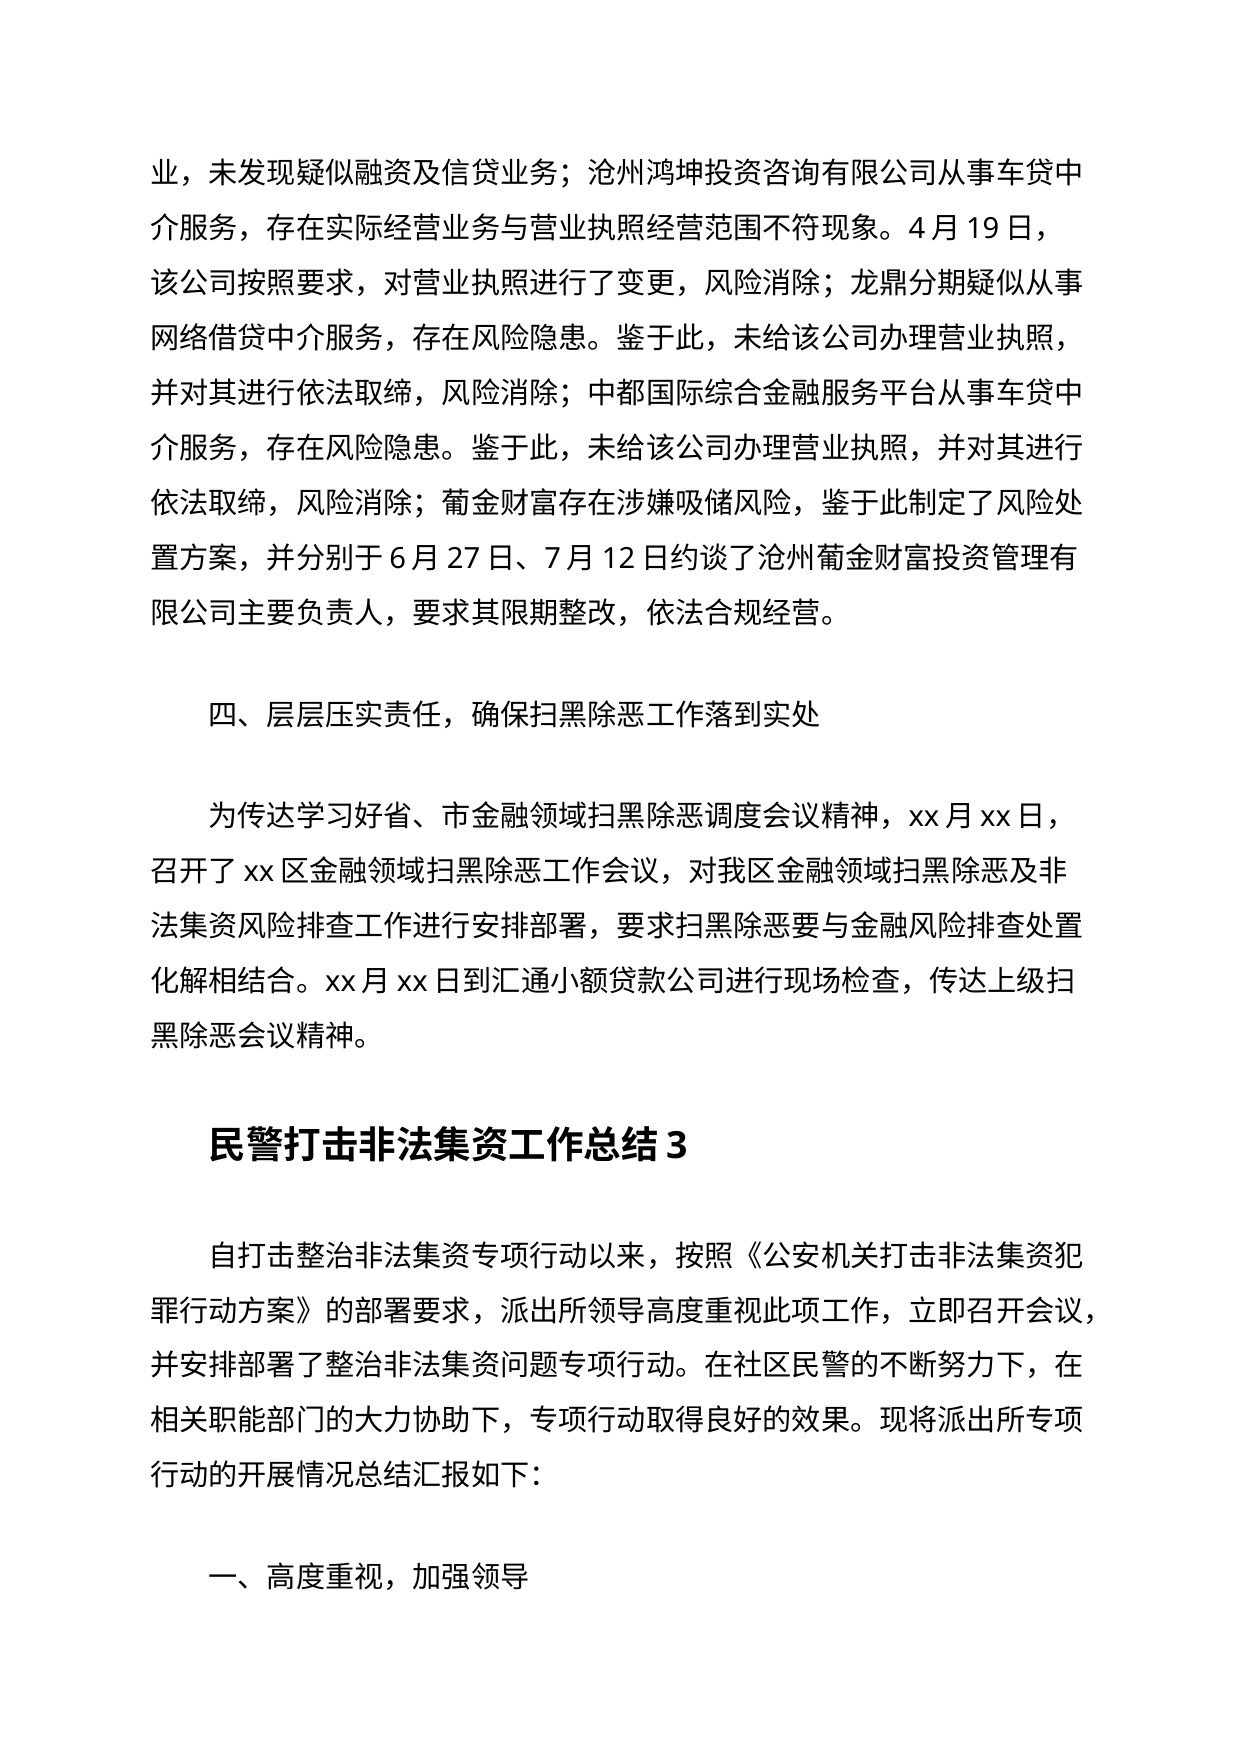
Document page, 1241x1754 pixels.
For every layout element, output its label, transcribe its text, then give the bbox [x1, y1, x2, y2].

text 为传达学习好省、市金融领域扫黑除恶调度会议精神，xx月xx日，召开了xx区金融领域扫黑除恶工作会议，对我区金融领域扫黑除恶及非法集资风险排查工作进行安排部署，要求扫黑除恶要与金融风险排查处置化解相结合。xx月xx日到汇通小额贷款公司进行现场检查，传达上级扫黑除恶会议精神。 [150, 793, 1090, 1055]
text 自打击整治非法集资专项行动以来，按照《公安机关打击非法集资犯罪行动方案》的部署要求，派出所领导高度重视此项工作，立即召开会议，并安排部署了整治非法集资问题专项行动。在社区民警的不断努力下，在相关职能部门的大力协助下，专项行动取得良好的效果。现将派出所专项行动的开展情况总结汇报如下： [150, 1232, 1090, 1494]
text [150, 150, 1090, 632]
text 四、层层压实责任，确保扫黑除恶工作落到实处 [150, 691, 1090, 733]
text 一、高度重视，加强领导 [150, 1553, 1090, 1596]
text 民警打击非法集资工作总结3 [150, 1114, 1090, 1169]
